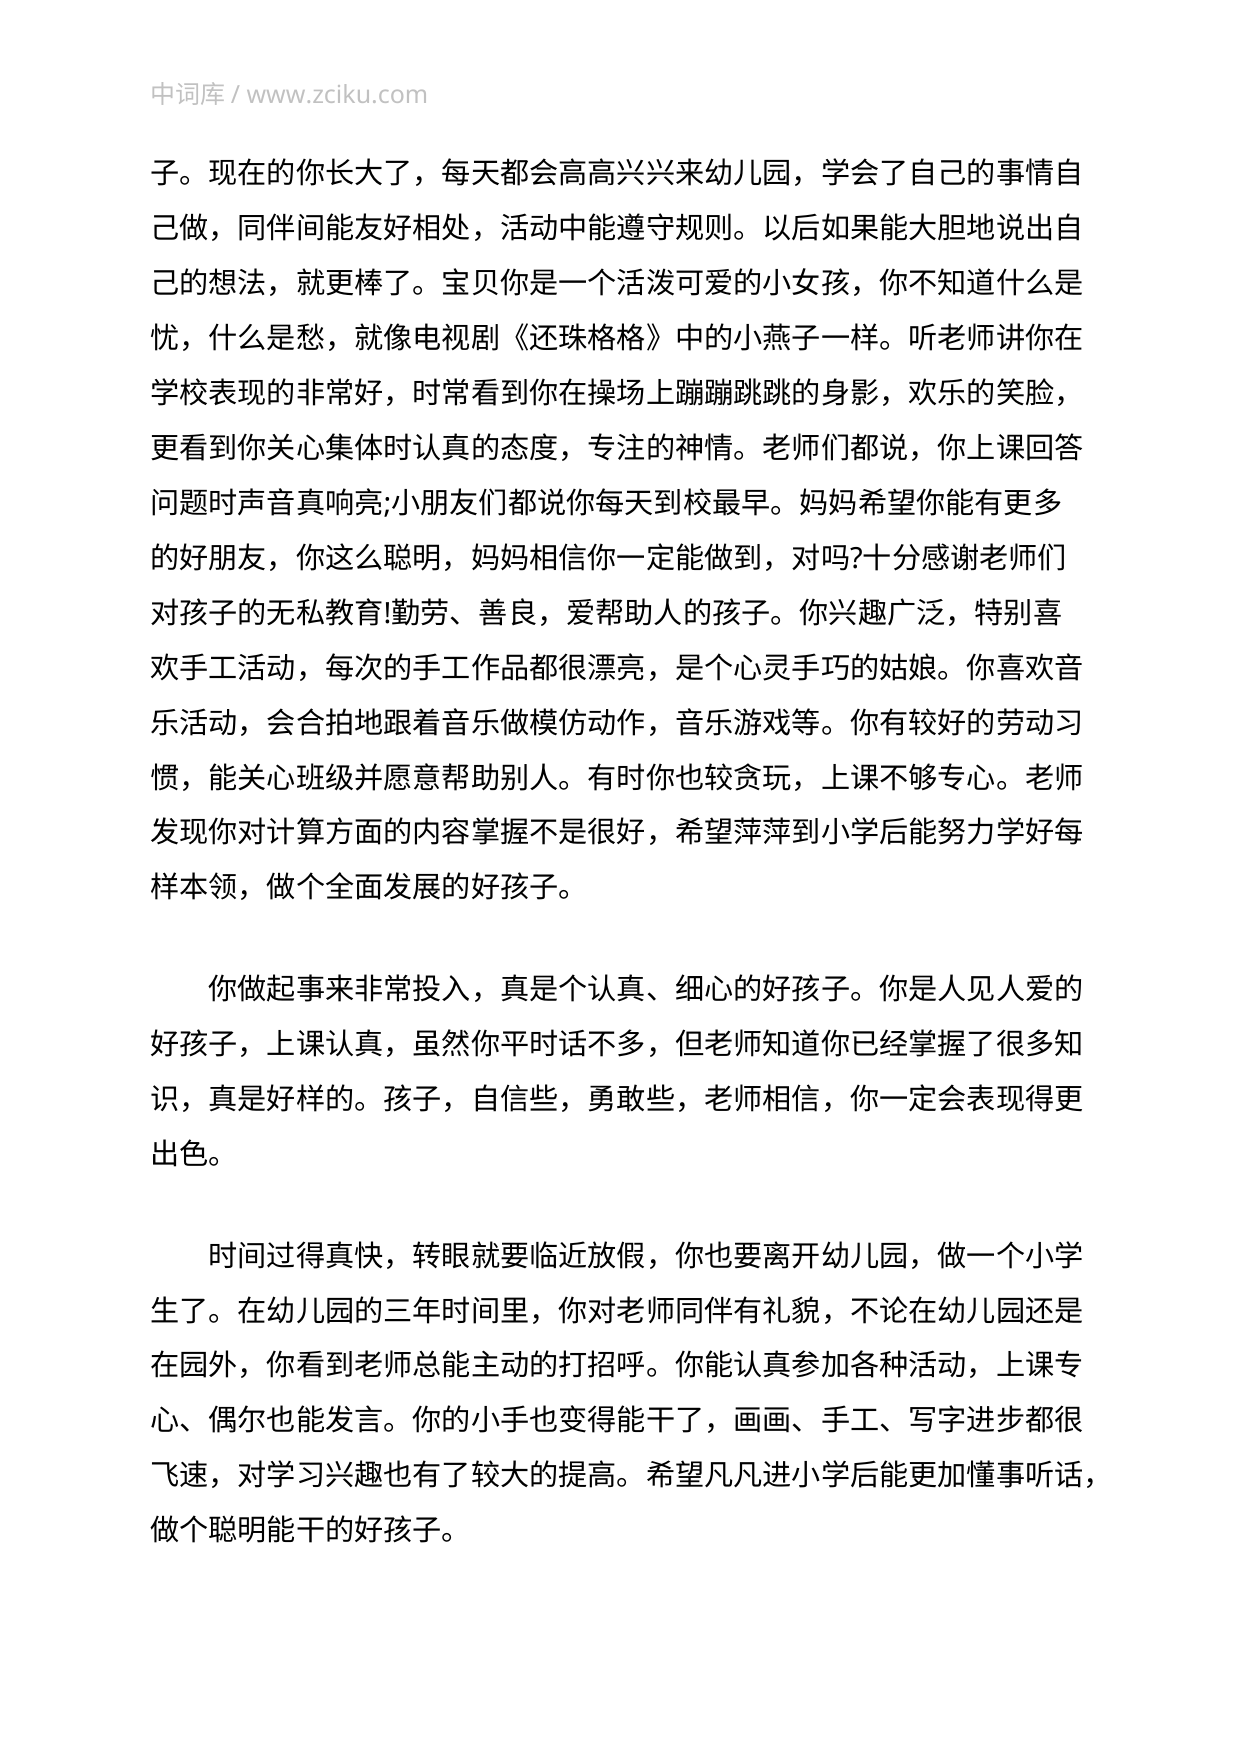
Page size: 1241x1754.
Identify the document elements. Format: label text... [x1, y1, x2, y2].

text 你做起事来非常投入，真是个认真、细心的好孩子。你是人见人爱的好孩子，上课认真，虽然你平时话不多，但老师知道你已经掌握了很多知识，真是好样的。孩子，自信些，勇敢些，老师相信，你一定会表现得更出色。 [150, 966, 1090, 1173]
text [150, 150, 1090, 906]
text 时间过得真快，转眼就要临近放假，你也要离开幼儿园，做一个小学生了。在幼儿园的三年时间里，你对老师同伴有礼貌，不论在幼儿园还是在园外，你看到老师总能主动的打招呼。你能认真参加各种活动，上课专心、偶尔也能发言。你的小手也变得能干了，画画、手工、写字进步都很飞速，对学习兴趣也有了较大的提高。希望凡凡进小学后能更加懂事听话，做个聪明能干的好孩子。 [150, 1232, 1090, 1549]
